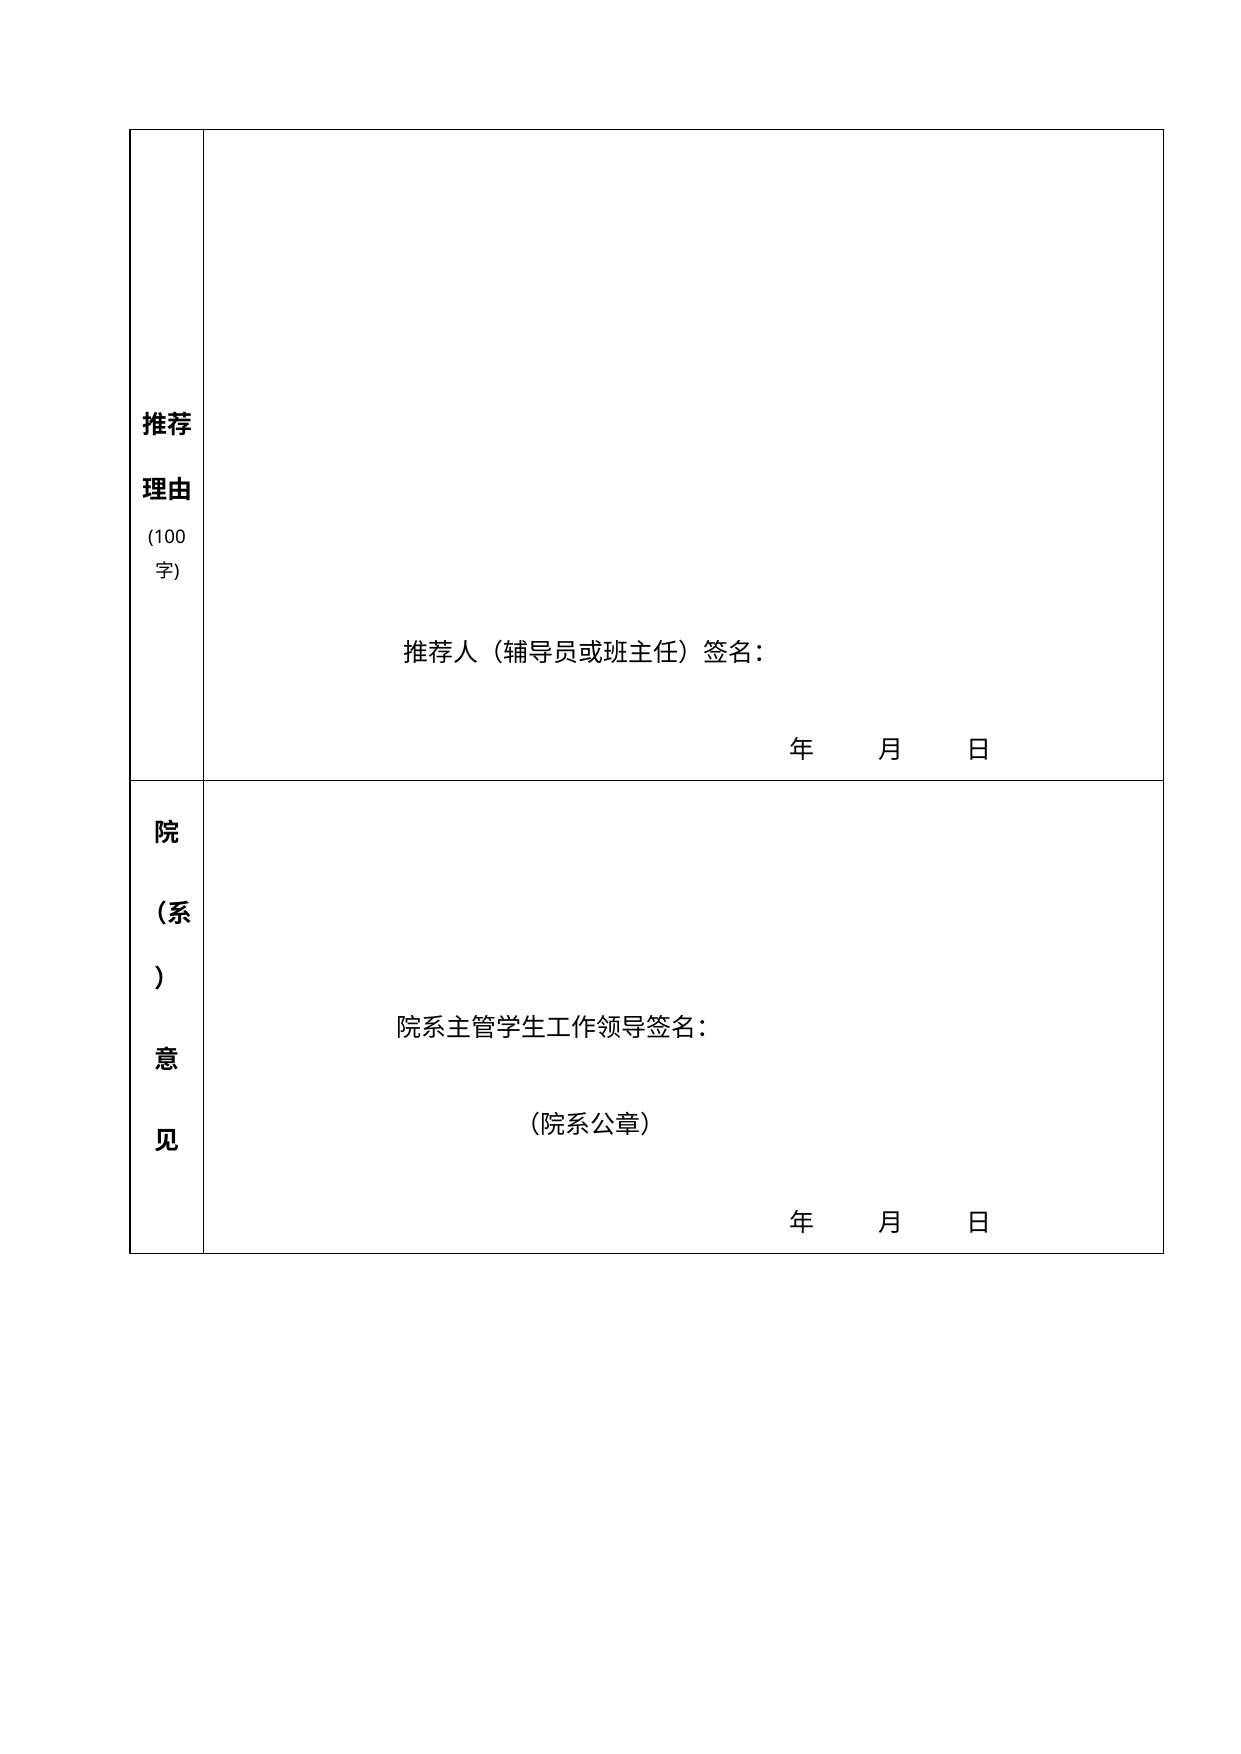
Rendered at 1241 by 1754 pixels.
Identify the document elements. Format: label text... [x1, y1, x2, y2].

table_cell 院系主管学生工作领导签名： （院系公章） 年 月 日 [204, 781, 1163, 1253]
table_cell 院 （系） 意 见 [131, 781, 203, 1253]
table_cell 推荐人（辅导员或班主任）签名： 年 月 日 [204, 130, 1163, 780]
table_cell 推荐理由 (100字) [131, 130, 203, 780]
